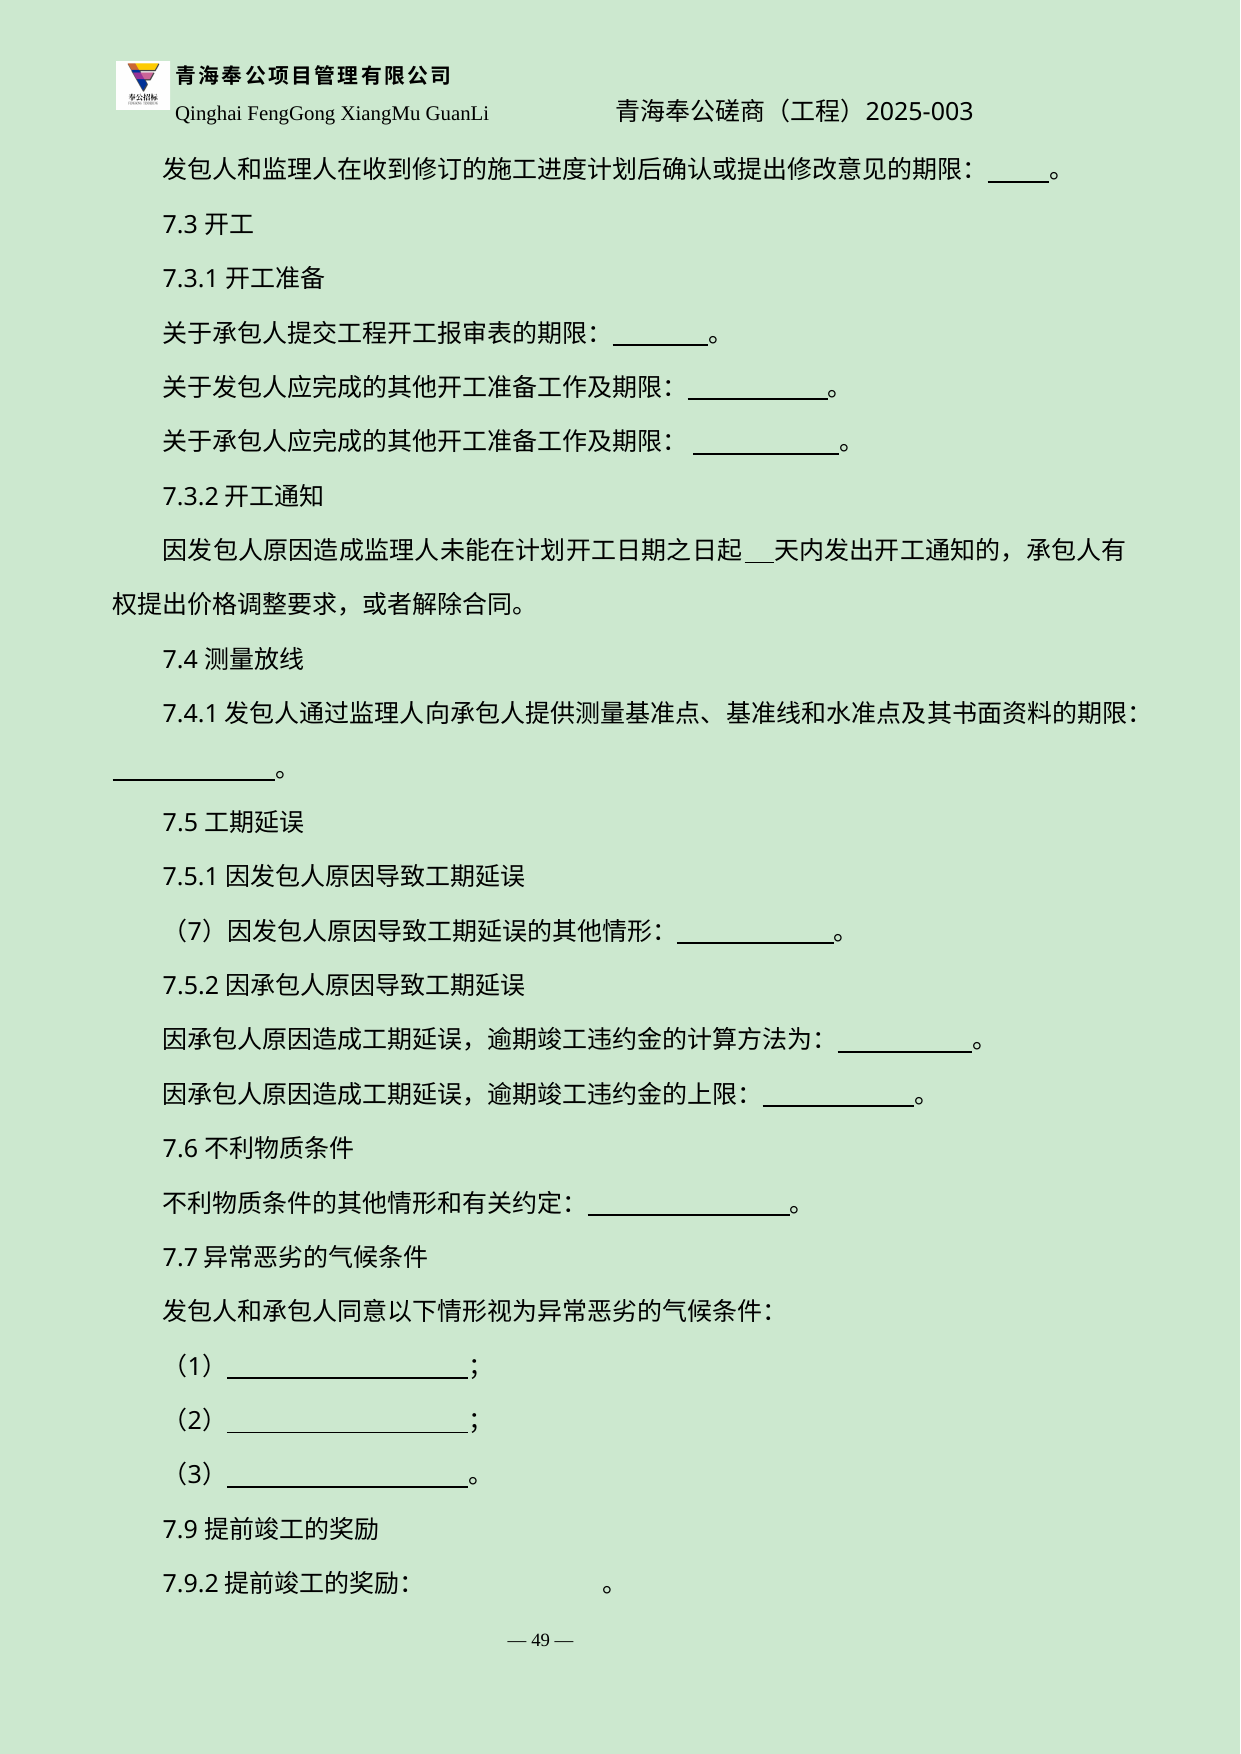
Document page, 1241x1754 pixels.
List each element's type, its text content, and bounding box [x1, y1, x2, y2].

text 7.4 测量放线 [112, 639, 1128, 676]
text 7.3 开工 [112, 204, 1128, 241]
text 7.7异常恶劣的气候条件 [112, 1237, 1128, 1274]
text 发包人和承包人同意以下情形视为异常恶劣的气候条件： [112, 1292, 1128, 1328]
text 发包人和监理人在收到修订的施工进度计划后确认或提出修改意见的期限： 。 [112, 150, 1128, 186]
text 不利物质条件的其他情形和有关约定： 。 [112, 1183, 1128, 1219]
text 7.4.1发包人通过监理人向承包人提供测量基准点、基准线和水准点及其书面资料的期限： 。 [112, 694, 1128, 784]
text 关于承包人提交工程开工报审表的期限： 。 [112, 313, 1128, 349]
text 因发包人原因造成监理人未能在计划开工日期之日起 天内发出开工通知的，承包人有权提出价格调整要求，或者解除合同。 [112, 531, 1128, 621]
text 因承包人原因造成工期延误，逾期竣工违约金的计算方法为： 。 [112, 1020, 1128, 1056]
text （7）因发包人原因导致工期延误的其他情形： 。 [112, 911, 1128, 947]
text 7.3.1 开工准备 [112, 259, 1128, 295]
text （1） ； [112, 1346, 1128, 1382]
text 7.9.2提前竣工的奖励： 。 [112, 1564, 1128, 1600]
text （2） ； [112, 1401, 1128, 1437]
text 关于发包人应完成的其他开工准备工作及期限： 。 [112, 367, 1128, 404]
text 7.6 不利物质条件 [112, 1129, 1128, 1165]
text 7.9 提前竣工的奖励 [112, 1509, 1128, 1546]
picture [116, 61, 170, 110]
text 因承包人原因造成工期延误，逾期竣工违约金的上限： 。 [112, 1074, 1128, 1111]
text （3） 。 [112, 1455, 1128, 1491]
text 7.3.2开工通知 [112, 476, 1128, 512]
text 关于承包人应完成的其他开工准备工作及期限： 。 [112, 422, 1128, 458]
text 7.5.1 因发包人原因导致工期延误 [112, 857, 1128, 893]
text 7.5 工期延误 [112, 802, 1128, 839]
text 7.5.2 因承包人原因导致工期延误 [112, 966, 1128, 1002]
